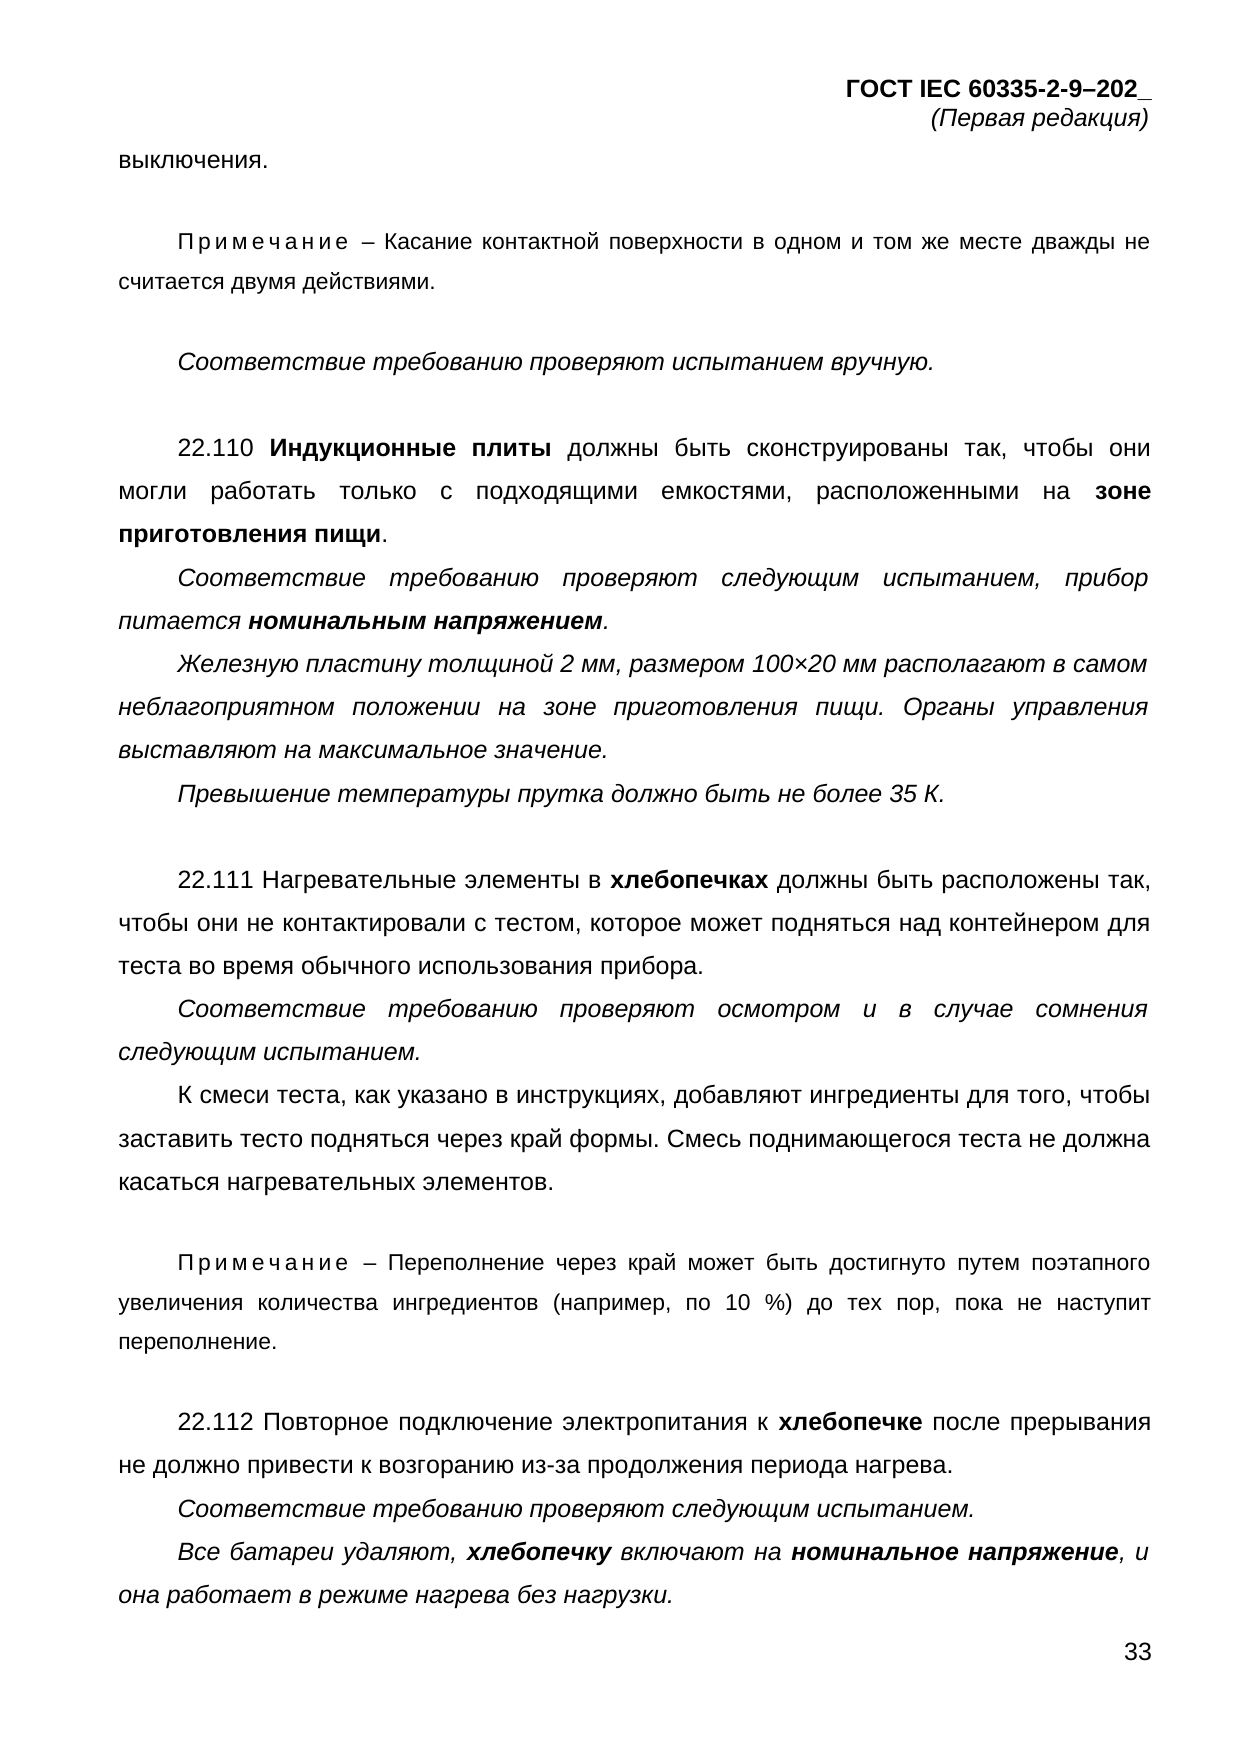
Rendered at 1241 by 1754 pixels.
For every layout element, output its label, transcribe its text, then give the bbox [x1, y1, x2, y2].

text Все батареи удаляют, хлебопечку включают на номинальное напряжение, и она работает в режиме нагрева без нагрузки. [118, 1537, 1152, 1608]
text Соответствие требованию проверяют следующим испытанием. [118, 1493, 1152, 1522]
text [118, 146, 1152, 174]
text Соответствие требованию проверяют осмотром и в случае сомнения следующим испытанием. [118, 994, 1152, 1066]
text Примечание – Переполнение через край может быть достигнуто путем поэтапного увеличения количества ингредиентов (например, по 10 %) до тех пор, пока не наступит переполнение. [118, 1249, 1152, 1355]
text Соответствие требованию проверяют испытанием вручную. [118, 347, 1152, 375]
text Соответствие требованию проверяют следующим испытанием, прибор питается номинальным напряжением. [118, 563, 1152, 634]
text Примечание – Касание контактной поверхности в одном и том же месте дважды не считается двумя действиями. [118, 228, 1152, 294]
text 22.111 Нагревательные элементы в хлебопечках должны быть расположены так, чтобы они не контактировали с тестом, которое может подняться над контейнером для теста во время обычного использования прибора. [118, 865, 1152, 980]
text К смеси теста, как указано в инструкциях, добавляют ингредиенты для того, чтобы заставить тесто подняться через край формы. Смесь поднимающегося теста не должна касаться нагревательных элементов. [118, 1081, 1152, 1196]
text 22.112 Повторное подключение электропитания к хлебопечке после прерывания не должно привести к возгоранию из-за продолжения периода нагрева. [118, 1407, 1152, 1479]
text Превышение температуры прутка должно быть не более 35 К. [118, 779, 1152, 807]
text Железную пластину толщиной 2 мм, размером 100×20 мм располагают в самом неблагоприятном положении на зоне приготовления пищи. Органы управления выставляют на максимальное значение. [118, 649, 1152, 764]
text 22.110 Индукционные плиты должны быть сконструированы так, чтобы они могли работать только с подходящими емкостями, расположенными на зоне приготовления пищи. [118, 433, 1152, 548]
